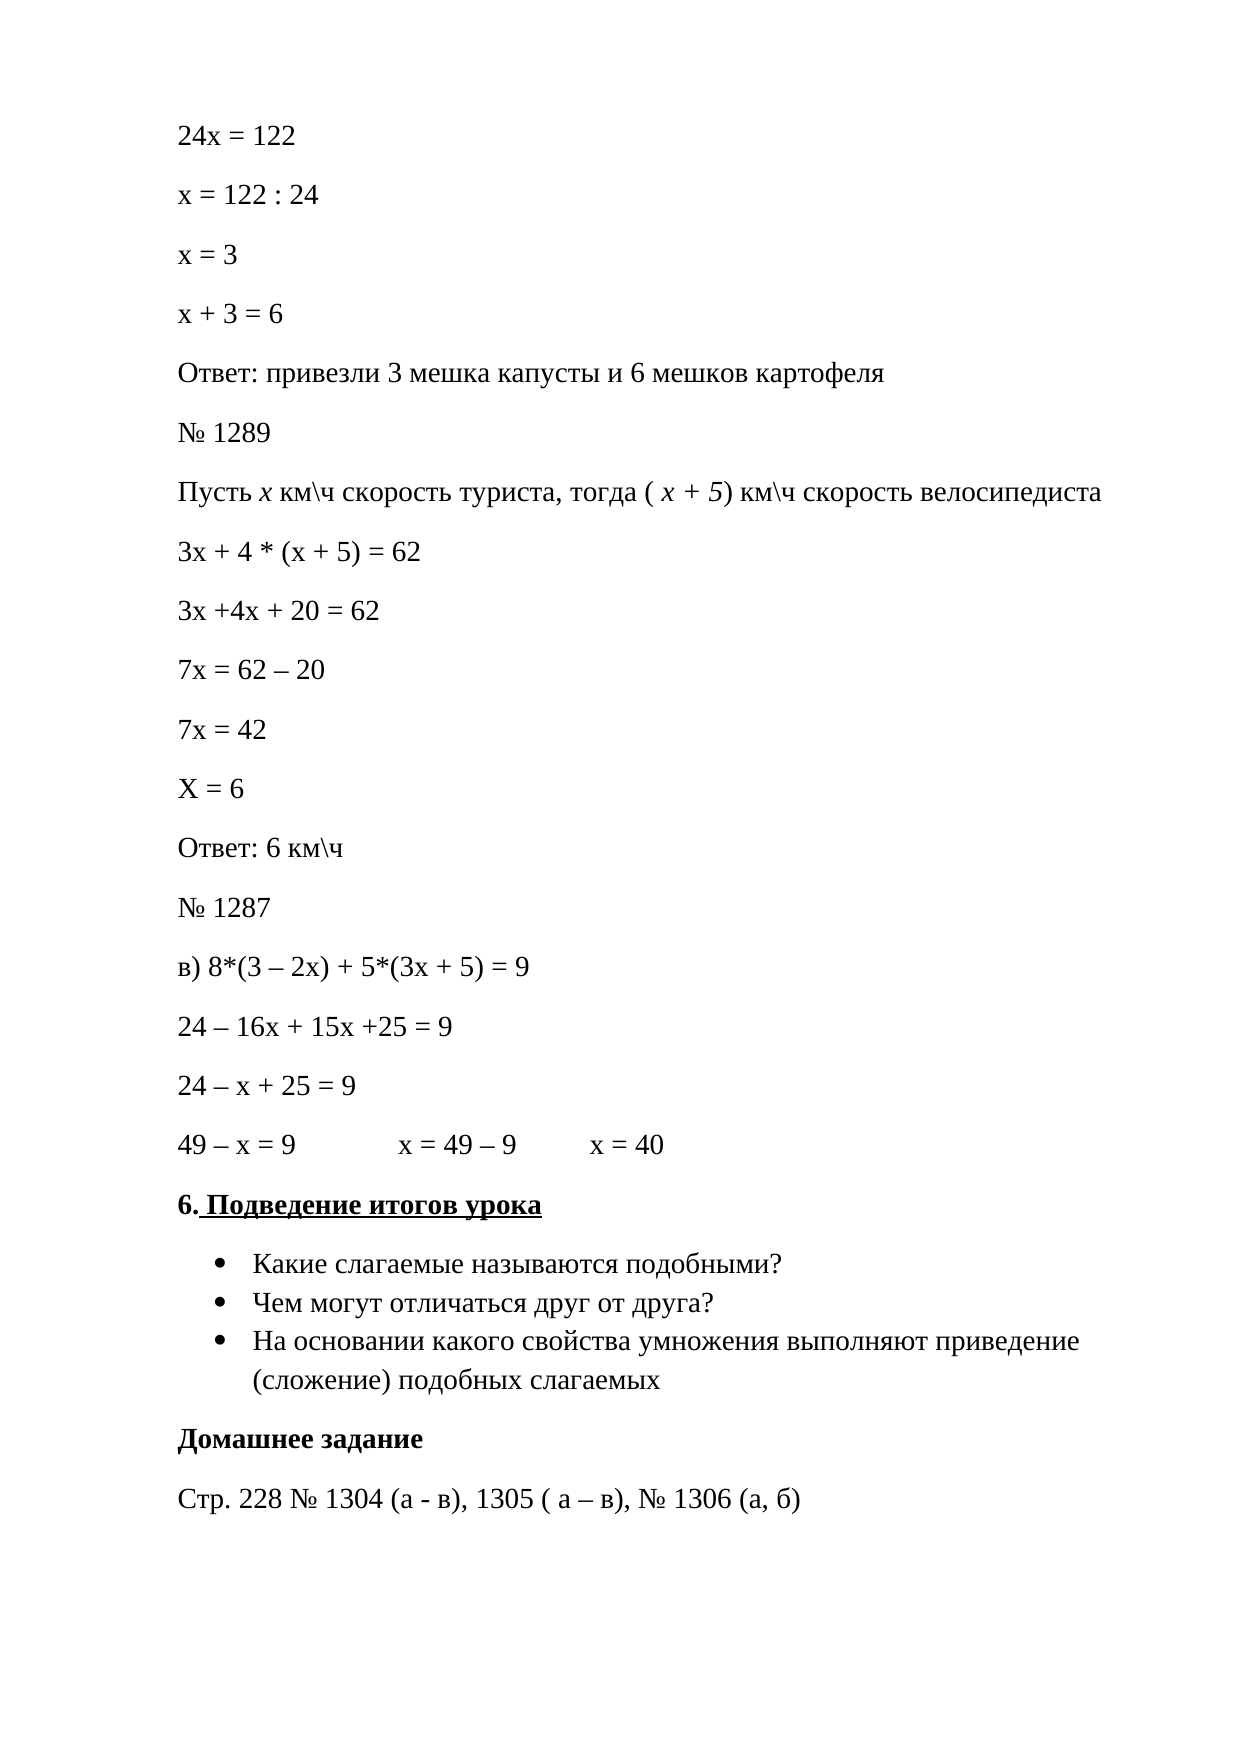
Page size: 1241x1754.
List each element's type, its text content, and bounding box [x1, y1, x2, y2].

text 7х = 42 [177, 712, 1152, 745]
text 3х + 4 * (х + 5) = 62 [177, 534, 1152, 567]
text х = 3 [177, 237, 1152, 270]
text № 1289 [177, 415, 1152, 448]
text Ответ: 6 км\ч [177, 831, 1152, 864]
text х + 3 = 6 [177, 296, 1152, 330]
list Какие слагаемые называются подобными? [215, 1246, 1152, 1280]
text в) 8*(3 – 2х) + 5*(3х + 5) = 9 [177, 949, 1152, 983]
text 6. Подведение итогов урока [177, 1187, 1152, 1220]
text Пусть х км\ч скорость туриста, тогда ( х + 5) км\ч скорость велосипедиста [177, 474, 1152, 508]
text Х = 6 [177, 771, 1152, 805]
text № 1287 [177, 890, 1152, 923]
text Стр. 228 № 1304 (а - в), 1305 ( а – в), № 1306 (а, б) [177, 1481, 1152, 1514]
text 24х = 122 [177, 118, 1152, 152]
text 24 – х + 25 = 9 [177, 1068, 1152, 1102]
text Ответ: привезли 3 мешка капусты и 6 мешков картофеля [177, 356, 1152, 389]
text 7х = 62 – 20 [177, 652, 1152, 686]
list Чем могут отличаться друг от друга? [215, 1285, 1152, 1318]
text х = 122 : 24 [177, 177, 1152, 211]
text 3х +4х + 20 = 62 [177, 593, 1152, 627]
text 24 – 16х + 15х +25 = 9 [177, 1009, 1152, 1042]
list На основании какого свойства умножения выполняют приведение (сложение) подобных слагаемых [215, 1323, 1152, 1396]
text 49 – х = 9 х = 49 – 9 х = 40 [177, 1127, 1152, 1161]
text Домашнее задание [177, 1422, 1152, 1455]
